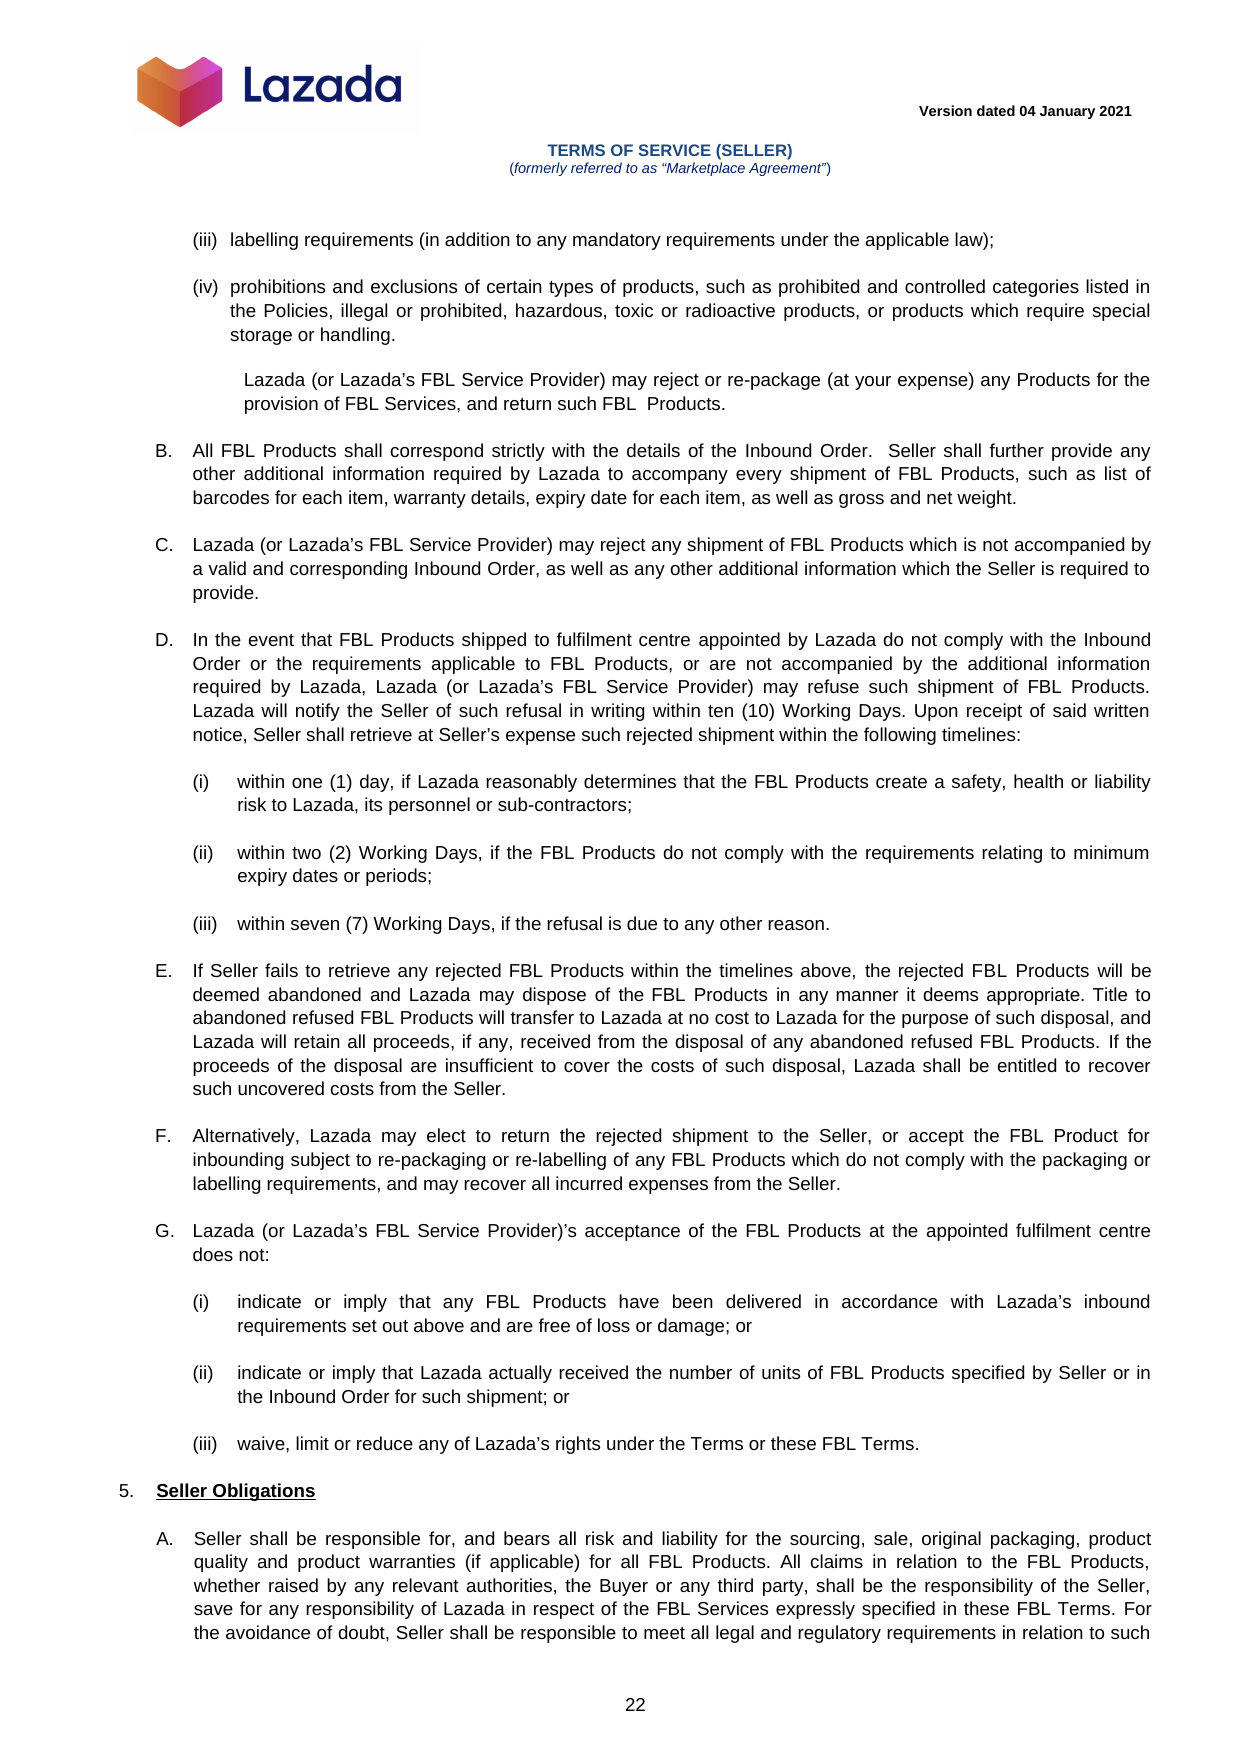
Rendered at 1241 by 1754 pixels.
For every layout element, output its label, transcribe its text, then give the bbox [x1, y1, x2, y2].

subtitle Seller Obligations [118, 1480, 1152, 1502]
list All FBL Products shall correspond strictly with the details of the Inbound Order. Seller shall further provide any other additional information required by Lazada to accompany every shipment of FBL Products, such as list of barcodes for each item, warranty details, expiry date for each item, as well as gross and net weight. [155, 439, 1152, 508]
subtitle labelling requirements (in addition to any mandatory requirements under the applicable law); [192, 229, 1152, 250]
picture [129, 45, 422, 134]
subtitle Lazada (or Lazada’s FBL Service Provider) may reject or re-package (at your expense) any Products for the provision of FBL Services, and return such FBL Products. [243, 369, 1152, 414]
list within seven (7) Working Days, if the refusal is due to any other reason. [192, 912, 1152, 934]
subtitle prohibitions and exclusions of certain types of products, such as prohibited and controlled categories listed in the Policies, illegal or prohibited, hazardous, toxic or radioactive products, or products which require special storage or handling. [192, 276, 1152, 345]
list If Seller fails to retrieve any rejected FBL Products within the timelines above, the rejected FBL Products will be deemed abandoned and Lazada may dispose of the FBL Products in any manner it deems appropriate. Title to abandoned refused FBL Products will transfer to Lazada at no cost to Lazada for the purpose of such disposal, and Lazada will retain all proceeds, if any, received from the disposal of any abandoned refused FBL Products. If the proceeds of the disposal are insufficient to cover the costs of such disposal, Lazada shall be entitled to recover such uncovered costs from the Seller. [155, 960, 1152, 1099]
list indicate or imply that any FBL Products have been delivered in accordance with Lazada’s inbound requirements set out above and are free of loss or damage; or [192, 1291, 1152, 1336]
list Alternatively, Lazada may elect to return the rejected shipment to the Seller, or accept the FBL Product for inbounding subject to re-packaging or re-labelling of any FBL Products which do not comply with the packaging or labelling requirements, and may recover all incurred expenses from the Seller. [155, 1125, 1152, 1194]
list indicate or imply that Lazada actually received the number of units of FBL Products specified by Seller or in the Inbound Order for such shipment; or [192, 1362, 1152, 1407]
list within two (2) Working Days, if the FBL Products do not comply with the requirements relating to minimum expiry dates or periods; [192, 842, 1152, 887]
list In the event that FBL Products shipped to fulfilment centre appointed by Lazada do not comply with the Inbound Order or the requirements applicable to FBL Products, or are not accompanied by the additional information required by Lazada, Lazada (or Lazada’s FBL Service Provider) may refuse such shipment of FBL Products. Lazada will notify the Seller of such refusal in writing within ten (10) Working Days. Upon receipt of said written notice, Seller shall retrieve at Seller’s expense such rejected shipment within the following timelines: [155, 629, 1152, 745]
list Lazada (or Lazada’s FBL Service Provider) may reject any shipment of FBL Products which is not accompanied by a valid and corresponding Inbound Order, as well as any other additional information which the Seller is required to provide. [155, 534, 1152, 603]
list Lazada (or Lazada’s FBL Service Provider)’s acceptance of the FBL Products at the appointed fulfilment centre does not: [155, 1220, 1152, 1265]
list within one (1) day, if Lazada reasonably determines that the FBL Products create a safety, health or liability risk to Lazada, its personnel or sub-contractors; [192, 771, 1152, 816]
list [156, 1527, 1152, 1643]
list waive, limit or reduce any of Lazada’s rights under the Terms or these FBL Terms. [192, 1433, 1152, 1454]
